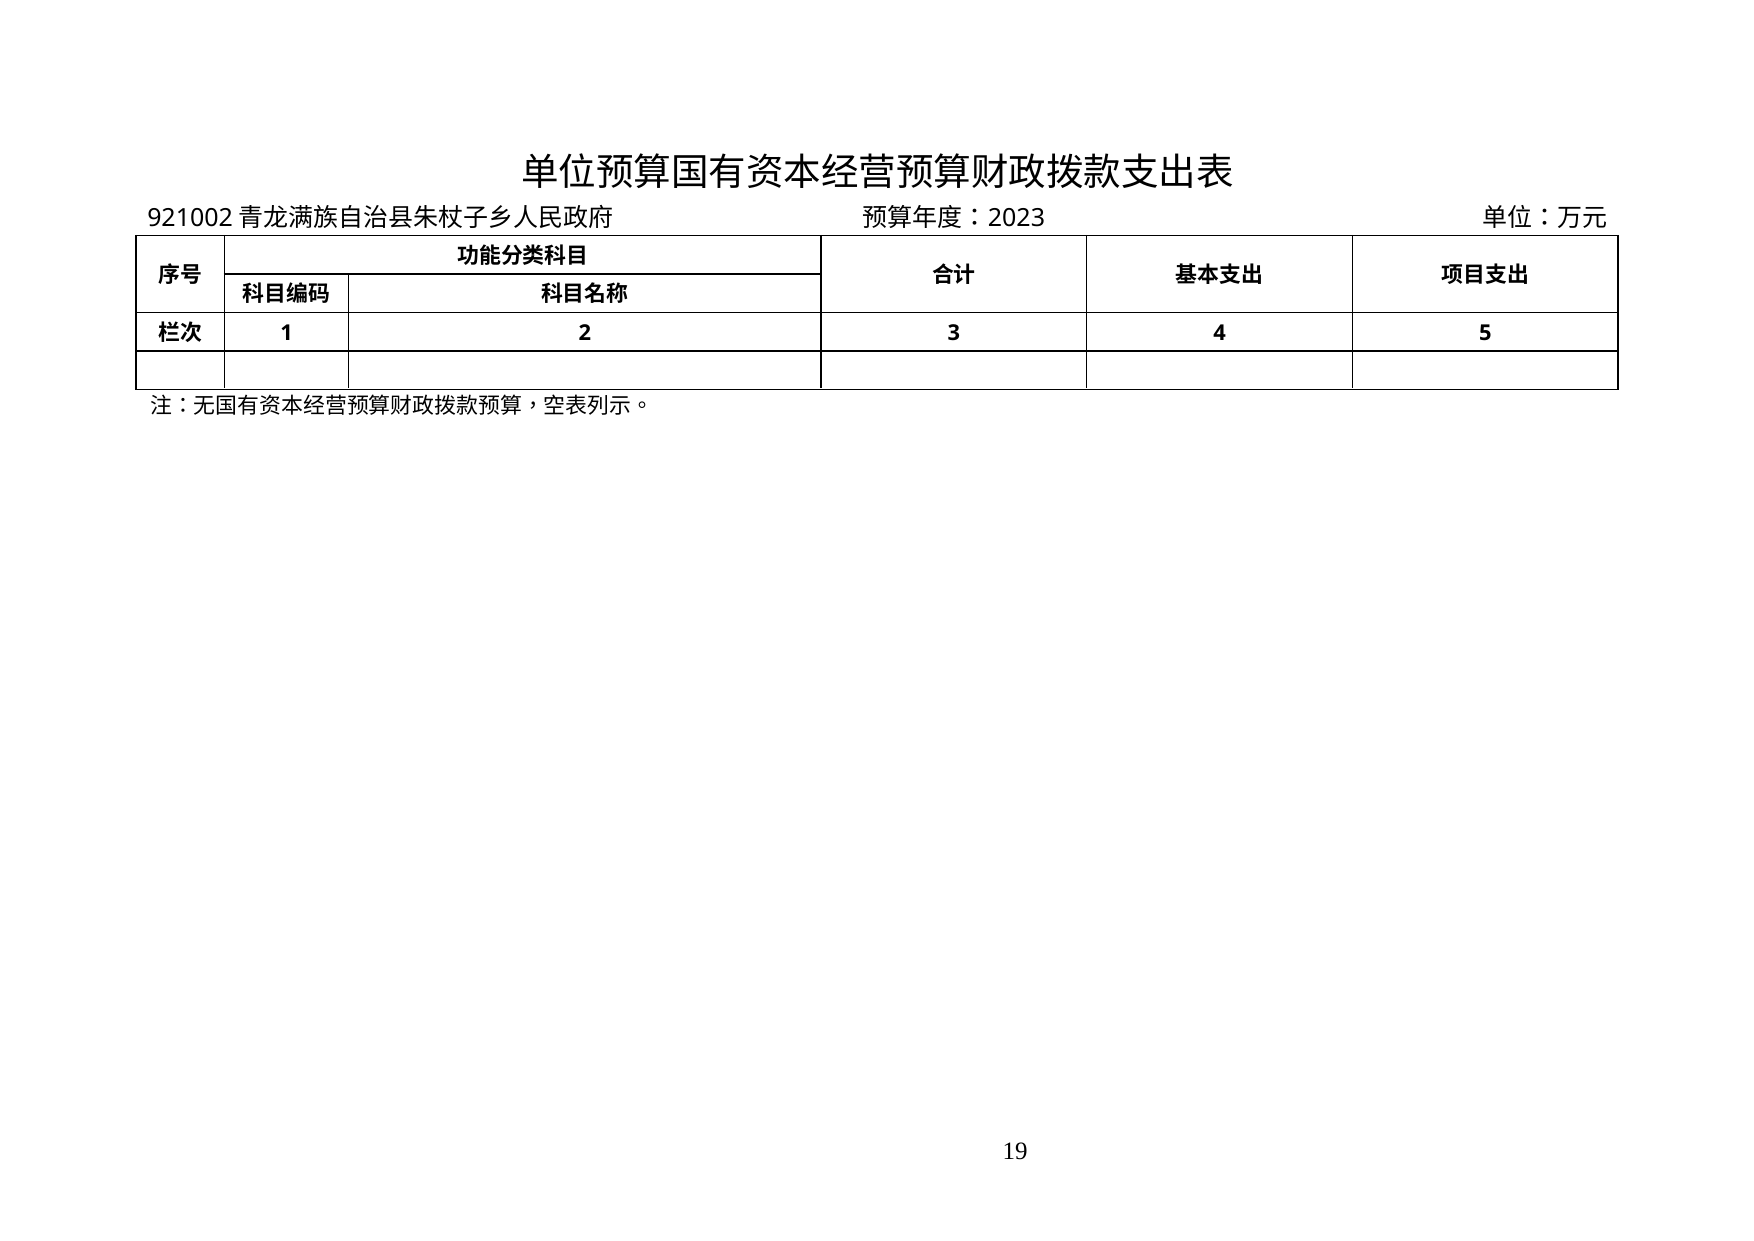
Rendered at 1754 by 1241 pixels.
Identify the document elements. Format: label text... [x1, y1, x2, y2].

table_cell 基本支出 [1087, 236, 1352, 312]
table_cell 4 [1087, 313, 1352, 350]
table_header 921002青龙满族自治县朱杖子乡人民政府 [137, 198, 820, 235]
table_cell 功能分类科目 [225, 236, 820, 273]
table_cell 栏次 [137, 313, 224, 350]
table_cell [349, 352, 820, 388]
table_cell 5 [1353, 313, 1617, 350]
table_cell 2 [349, 313, 820, 350]
text 单位预算国有资本经营预算财政拨款支出表 [106, 142, 1648, 196]
table_cell 科目名称 [349, 275, 820, 312]
table_cell 1 [225, 313, 348, 350]
table_cell [225, 352, 348, 388]
table_header 单位：万元 [1087, 198, 1617, 235]
table_cell [822, 352, 1086, 388]
table_cell 序号 [137, 236, 224, 312]
table_cell [1087, 352, 1352, 388]
table_cell 合计 [822, 236, 1086, 312]
table_header 预算年度：2023 [822, 198, 1086, 235]
table_cell 项目支出 [1353, 236, 1617, 312]
table_cell [1353, 352, 1617, 388]
text 注：无国有资本经营预算财政拨款预算，空表列示。 [106, 390, 1648, 420]
table_cell 3 [822, 313, 1086, 350]
table_cell [137, 352, 224, 388]
table_cell 科目编码 [225, 275, 348, 312]
